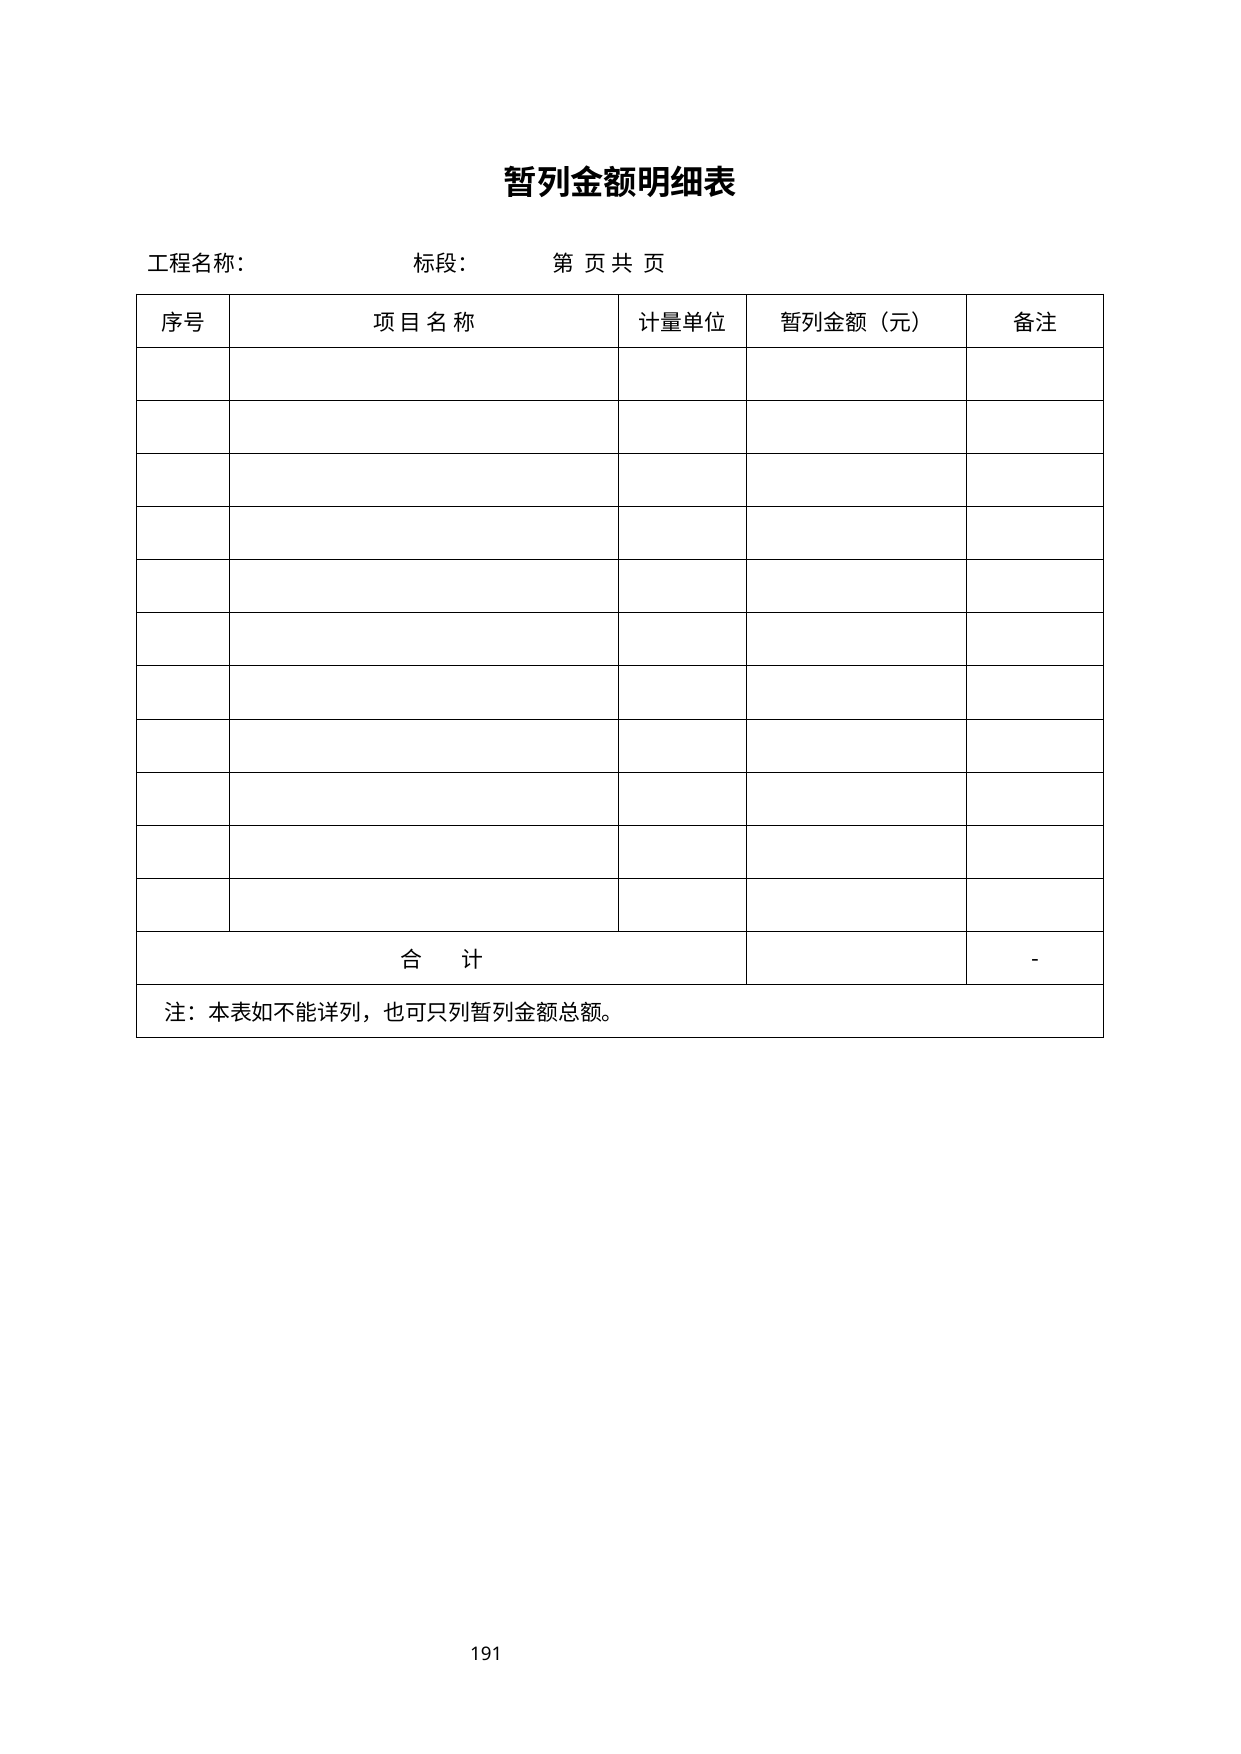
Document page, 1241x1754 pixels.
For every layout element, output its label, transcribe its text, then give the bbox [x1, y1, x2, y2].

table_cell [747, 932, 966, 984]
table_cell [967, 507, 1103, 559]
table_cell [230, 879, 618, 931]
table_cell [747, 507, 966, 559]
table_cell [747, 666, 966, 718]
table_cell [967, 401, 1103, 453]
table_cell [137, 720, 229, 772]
text 暂列金额明细表 [148, 148, 1093, 213]
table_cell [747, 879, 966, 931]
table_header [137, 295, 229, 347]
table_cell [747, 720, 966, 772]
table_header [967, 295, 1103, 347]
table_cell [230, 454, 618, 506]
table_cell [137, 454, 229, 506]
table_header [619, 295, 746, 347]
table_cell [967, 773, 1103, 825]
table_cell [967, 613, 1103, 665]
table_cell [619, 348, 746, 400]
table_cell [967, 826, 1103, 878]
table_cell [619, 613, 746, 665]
text 工程名称： 标段： 第 页 共 页 [148, 245, 1093, 278]
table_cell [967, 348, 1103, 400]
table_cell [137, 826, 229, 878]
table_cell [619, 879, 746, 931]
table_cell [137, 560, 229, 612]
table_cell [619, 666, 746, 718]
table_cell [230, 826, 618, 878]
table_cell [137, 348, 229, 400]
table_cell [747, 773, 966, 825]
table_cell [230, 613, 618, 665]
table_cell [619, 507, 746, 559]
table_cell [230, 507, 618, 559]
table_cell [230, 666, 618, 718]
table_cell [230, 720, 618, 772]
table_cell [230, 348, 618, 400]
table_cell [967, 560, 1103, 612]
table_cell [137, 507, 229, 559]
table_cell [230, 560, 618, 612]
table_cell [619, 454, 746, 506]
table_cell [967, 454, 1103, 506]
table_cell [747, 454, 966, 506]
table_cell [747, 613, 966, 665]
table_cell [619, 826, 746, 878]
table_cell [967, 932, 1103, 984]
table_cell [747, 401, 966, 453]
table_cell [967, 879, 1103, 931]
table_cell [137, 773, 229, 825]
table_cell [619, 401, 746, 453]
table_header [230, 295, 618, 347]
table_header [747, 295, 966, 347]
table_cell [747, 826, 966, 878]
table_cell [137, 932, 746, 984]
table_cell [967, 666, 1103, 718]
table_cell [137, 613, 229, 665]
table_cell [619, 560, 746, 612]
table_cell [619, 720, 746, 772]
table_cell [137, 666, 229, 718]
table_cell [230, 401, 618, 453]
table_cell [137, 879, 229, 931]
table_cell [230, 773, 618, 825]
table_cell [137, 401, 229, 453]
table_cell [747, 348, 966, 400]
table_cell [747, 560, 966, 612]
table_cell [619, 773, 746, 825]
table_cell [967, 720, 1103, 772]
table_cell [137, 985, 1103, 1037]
